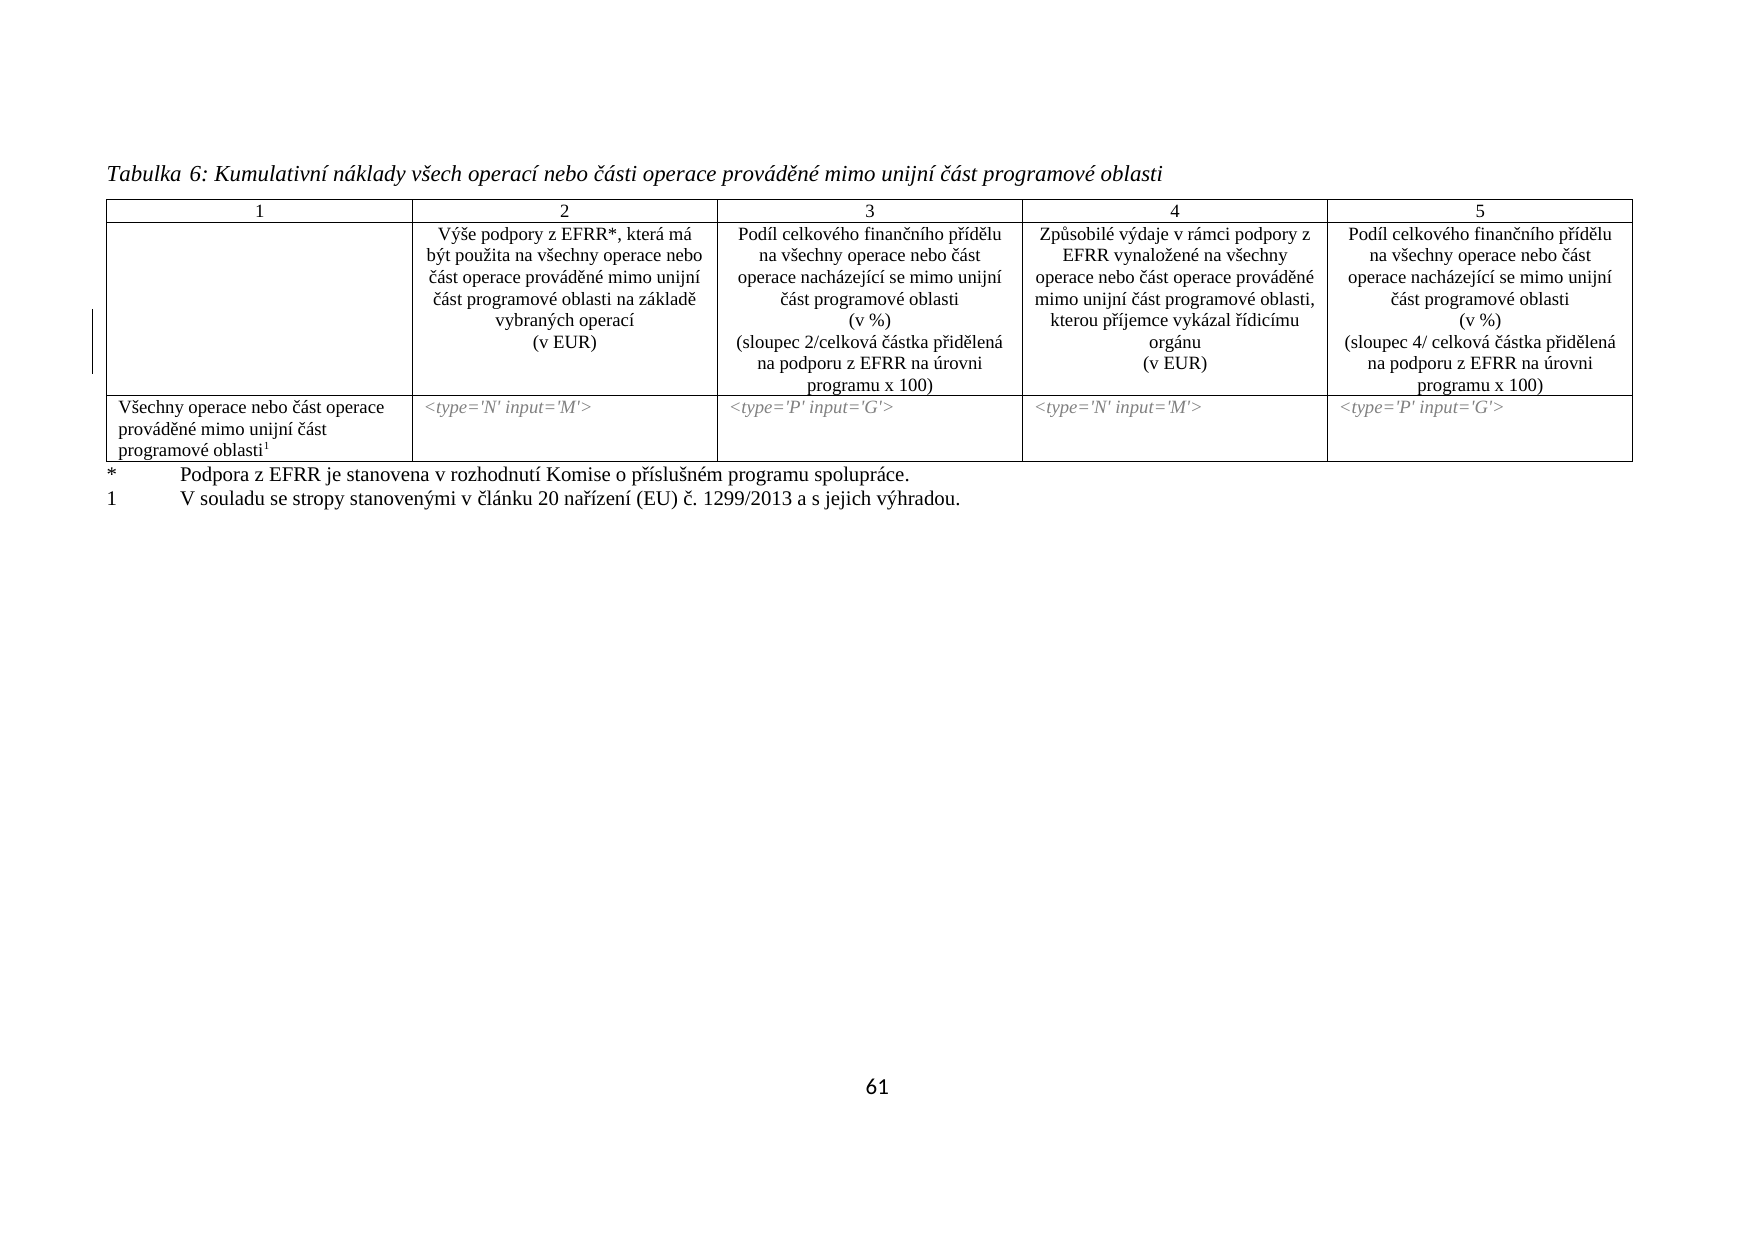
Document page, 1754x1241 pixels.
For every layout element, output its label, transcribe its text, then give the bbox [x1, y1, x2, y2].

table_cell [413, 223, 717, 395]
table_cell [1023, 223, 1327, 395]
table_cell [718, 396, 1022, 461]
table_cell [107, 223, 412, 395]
text Tabulka 6: Kumulativní náklady všech operací nebo části operace prováděné mimo unijní část programové oblasti [106, 160, 1648, 187]
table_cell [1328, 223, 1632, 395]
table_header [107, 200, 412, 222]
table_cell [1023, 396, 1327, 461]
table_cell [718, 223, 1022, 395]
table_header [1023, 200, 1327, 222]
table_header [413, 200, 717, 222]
text 1 V souladu se stropy stanovenými v článku 20 nařízení (EU) č. 1299/2013 a s jejich výhradou. [106, 486, 1648, 510]
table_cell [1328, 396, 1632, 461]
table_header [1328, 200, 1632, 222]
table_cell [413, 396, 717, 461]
text * Podpora z EFRR je stanovena v rozhodnutí Komise o příslušném programu spolupráce. [106, 462, 1648, 486]
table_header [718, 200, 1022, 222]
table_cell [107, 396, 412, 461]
